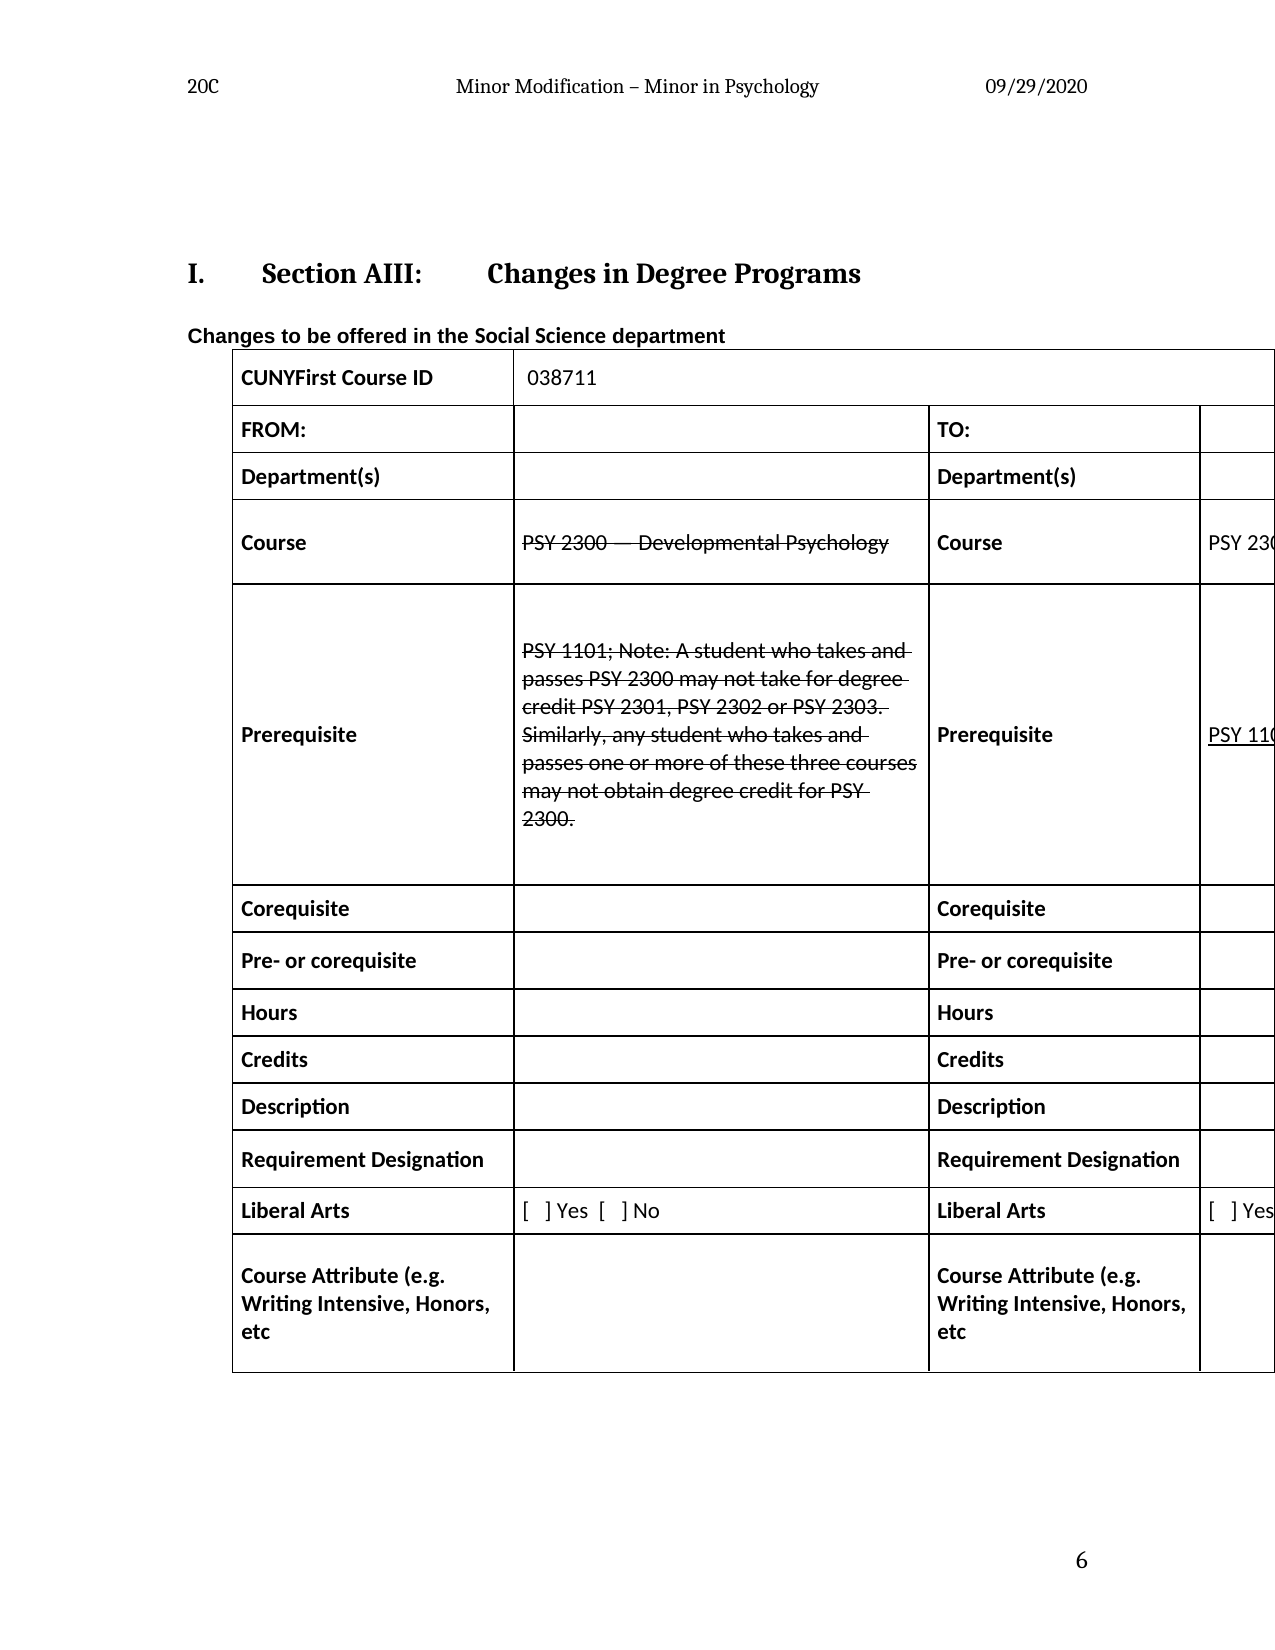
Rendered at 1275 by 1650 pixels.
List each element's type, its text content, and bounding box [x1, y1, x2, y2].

table_cell Credits [233, 1037, 513, 1082]
table_cell PSY 2300 — Developmental Psychology [515, 500, 928, 583]
table_cell PSY 1101 [1201, 585, 1274, 884]
table_cell [1201, 1037, 1274, 1082]
table_cell FROM: [233, 406, 513, 452]
table_cell PSY 2300 Lifespan Development [1201, 500, 1274, 583]
table_cell Pre- or corequisite [930, 933, 1199, 988]
table_cell TO: [930, 406, 1199, 452]
table_header [1200, 350, 1274, 405]
table_cell Liberal Arts [930, 1188, 1199, 1233]
table_cell [1201, 453, 1274, 499]
table_cell Requirement Designation [930, 1131, 1199, 1187]
table_header 038711 [514, 350, 929, 405]
table_cell [1201, 933, 1274, 988]
table_cell [1201, 990, 1274, 1035]
table_cell Hours [930, 990, 1199, 1035]
table_cell Prerequisite [233, 585, 513, 884]
table_cell Requirement Designation [233, 1131, 513, 1187]
table_cell Description [930, 1084, 1199, 1129]
table_cell [1201, 406, 1274, 452]
table_cell [515, 1131, 928, 1187]
table_cell [1201, 1235, 1274, 1371]
table_cell Course [930, 500, 1199, 583]
table_cell Course Attribute (e.g. Writing Intensive, Honors, etc [233, 1235, 513, 1371]
table_cell Credits [930, 1037, 1199, 1082]
table_cell Description [233, 1084, 513, 1129]
table_cell [515, 406, 928, 452]
list Section AIII: Changes in Degree Programs [187, 257, 1087, 291]
table_cell Liberal Arts [233, 1188, 513, 1233]
table_cell Pre- or corequisite [233, 933, 513, 988]
table_cell [515, 1037, 928, 1082]
table_cell Department(s) [233, 453, 513, 499]
table_cell [ ] Yes [ ] No [515, 1188, 928, 1233]
table_cell [1201, 1131, 1274, 1187]
table_cell Corequisite [233, 886, 513, 931]
table_cell Course [233, 500, 513, 583]
table_header [929, 350, 1200, 405]
table_cell [515, 1235, 928, 1371]
table_cell PSY 1101; Note: A student who takes and passes PSY 2300 may not take for degree credit PSY 2301, PSY 2302 or PSY 2303. Similarly, any student who takes and passes one or more of these three courses may not obtain degree credit for PSY 2300. [515, 585, 928, 884]
table_cell [515, 453, 928, 499]
table_cell [1201, 886, 1274, 931]
table_cell [1201, 1084, 1274, 1129]
table_cell Prerequisite [930, 585, 1199, 884]
table_cell Hours [233, 990, 513, 1035]
table_cell [515, 1084, 928, 1129]
text Changes to be offered in the Social Science department [187, 321, 1087, 349]
table_cell Corequisite [930, 886, 1199, 931]
table_cell [515, 886, 928, 931]
table_cell Department(s) [930, 453, 1199, 499]
table_header CUNYFirst Course ID [233, 350, 513, 405]
table_cell [ ] Yes [ ] No [1201, 1188, 1274, 1233]
table_cell [515, 990, 928, 1035]
table_cell Course Attribute (e.g. Writing Intensive, Honors, etc [930, 1235, 1199, 1371]
table_cell [515, 933, 928, 988]
